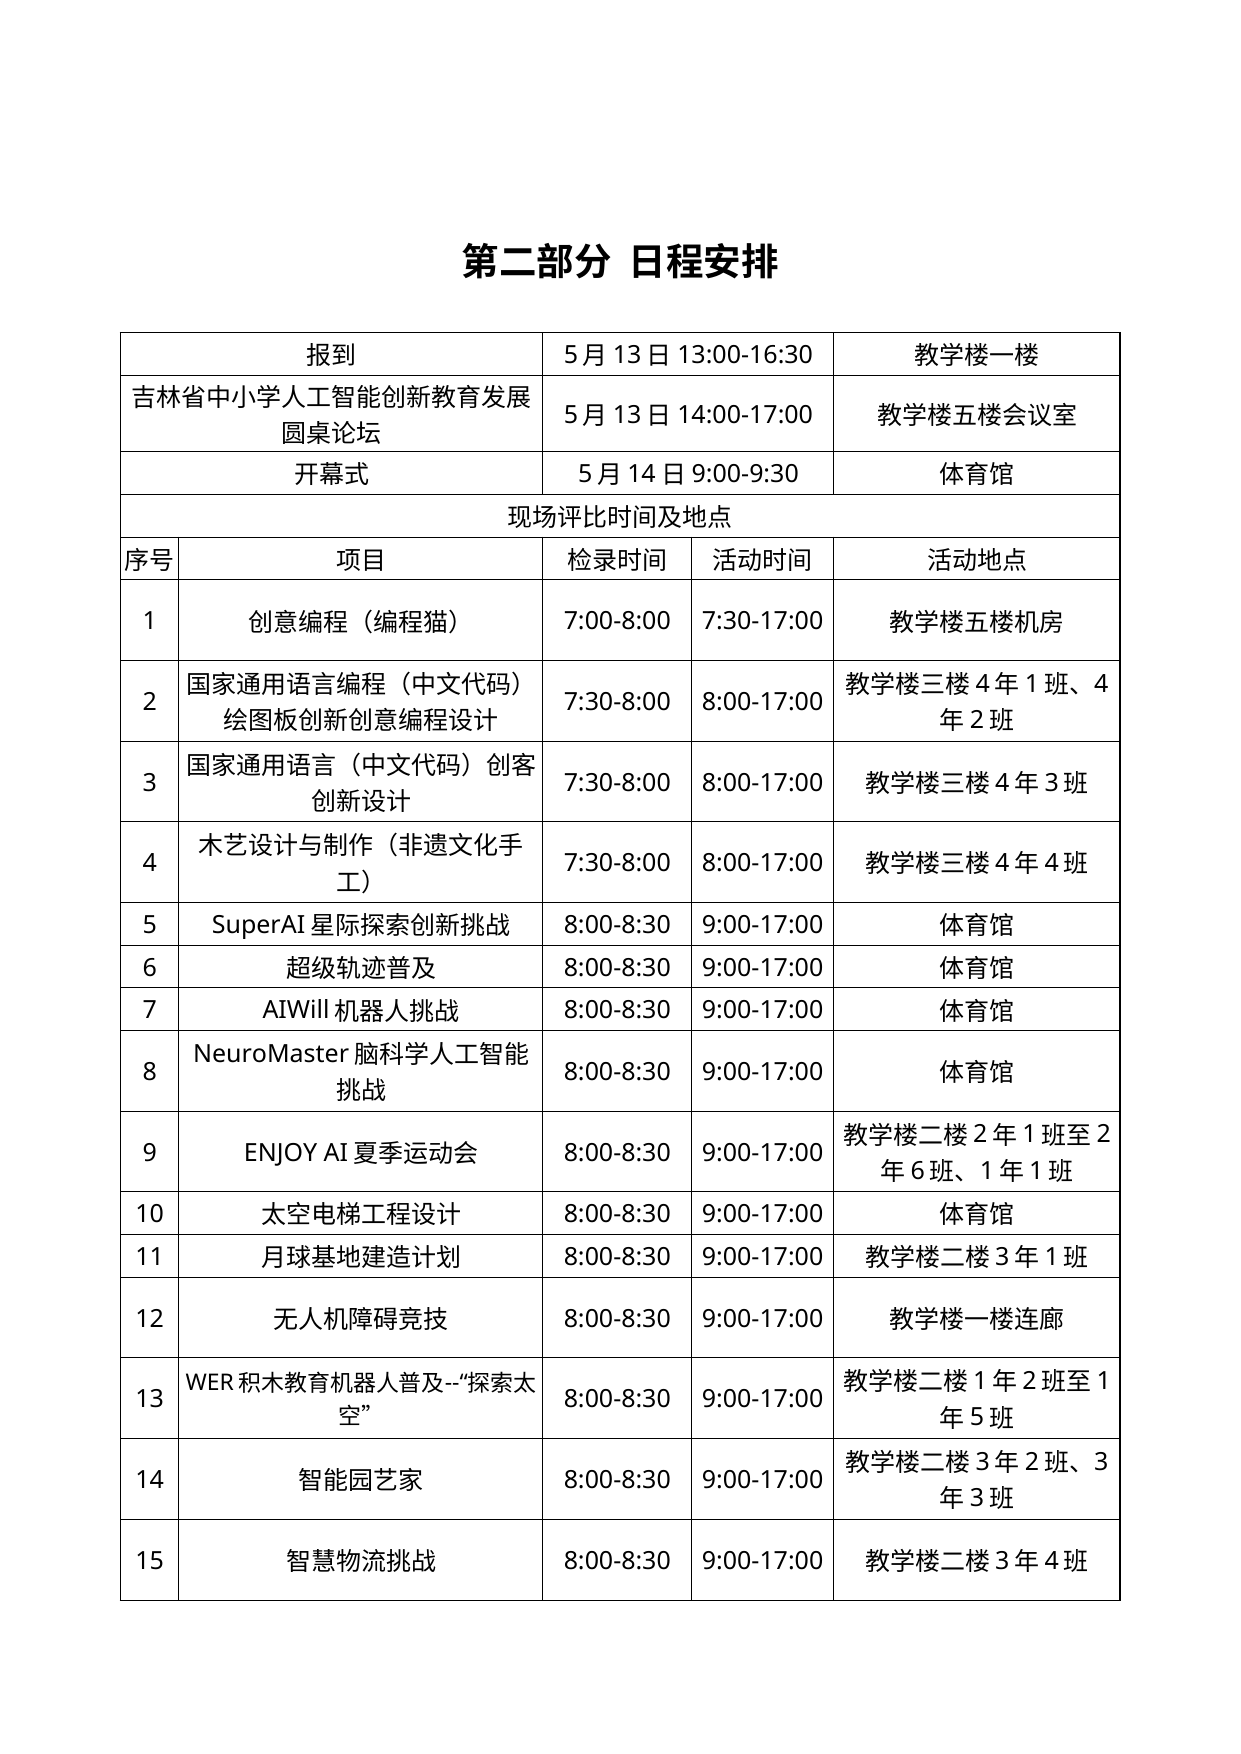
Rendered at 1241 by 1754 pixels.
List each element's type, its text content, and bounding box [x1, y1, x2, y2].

table_cell 8:00-8:30 [543, 1439, 691, 1518]
table_cell 8:00-8:30 [543, 903, 691, 944]
table_cell 项目 [179, 538, 542, 579]
table_cell 7:30-8:00 [543, 742, 691, 821]
table_cell 教学楼二楼2年1班至2年6班、1年1班 [834, 1112, 1119, 1191]
table_cell 无人机障碍竞技 [179, 1278, 542, 1357]
table_cell 14 [121, 1439, 178, 1518]
table_cell 教学楼二楼1年2班至1年5班 [834, 1358, 1119, 1438]
table_cell 7:30-8:00 [543, 822, 691, 902]
table_cell 教学楼三楼4年1班、4年2班 [834, 661, 1119, 741]
table_cell 9:00-17:00 [692, 1031, 833, 1111]
table_cell 创意编程（编程猫） [179, 580, 542, 660]
table_cell 2 [121, 661, 178, 741]
table_cell 5月14日 9:00-9:30 [543, 452, 833, 494]
table_cell 超级轨迹普及 [179, 946, 542, 987]
table_cell 8:00-17:00 [692, 661, 833, 741]
table_header 报到 [121, 333, 542, 374]
table_cell 教学楼二楼3年1班 [834, 1235, 1119, 1277]
table_cell 教学楼五楼机房 [834, 580, 1119, 660]
table_header 教学楼一楼 [834, 333, 1119, 374]
table_cell 9:00-17:00 [692, 1439, 833, 1518]
table_cell 9 [121, 1112, 178, 1191]
table_cell 9:00-17:00 [692, 1235, 833, 1277]
table_cell 活动时间 [692, 538, 833, 579]
table_cell 教学楼二楼3年4班 [834, 1520, 1119, 1600]
table_cell 7:30-8:00 [543, 661, 691, 741]
table_cell 月球基地建造计划 [179, 1235, 542, 1277]
table_cell 8:00-17:00 [692, 742, 833, 821]
table_cell 教学楼一楼连廊 [834, 1278, 1119, 1357]
table_cell 8:00-17:00 [692, 822, 833, 902]
table_header 5月13日 13:00-16:30 [543, 333, 833, 374]
table_cell WER积木教育机器人普及--“探索太空” [179, 1358, 542, 1438]
table_cell 8:00-8:30 [543, 1031, 691, 1111]
table_cell 活动地点 [834, 538, 1119, 579]
table_cell 9:00-17:00 [692, 988, 833, 1030]
table_cell AIWill机器人挑战 [179, 988, 542, 1030]
table_cell 8:00-8:30 [543, 946, 691, 987]
table_cell 体育馆 [834, 946, 1119, 987]
text 第二部分 日程安排 [118, 227, 1122, 292]
table_cell 8:00-8:30 [543, 1192, 691, 1234]
table_cell 教学楼三楼4年3班 [834, 742, 1119, 821]
table_cell 8:00-8:30 [543, 988, 691, 1030]
table_cell 9:00-17:00 [692, 1192, 833, 1234]
table_cell 9:00-17:00 [692, 946, 833, 987]
table_cell SuperAI星际探索创新挑战 [179, 903, 542, 944]
table_cell 开幕式 [121, 452, 542, 494]
table_cell 9:00-17:00 [692, 903, 833, 944]
table_cell 10 [121, 1192, 178, 1234]
table_cell 8:00-8:30 [543, 1278, 691, 1357]
table_cell 5 [121, 903, 178, 944]
table_cell 吉林省中小学人工智能创新教育发展圆桌论坛 [121, 376, 542, 451]
table_cell 7:30-17:00 [692, 580, 833, 660]
table_cell 15 [121, 1520, 178, 1600]
table_cell 体育馆 [834, 452, 1119, 494]
table_cell 8:00-8:30 [543, 1112, 691, 1191]
table_cell 教学楼五楼会议室 [834, 376, 1119, 451]
table_cell 智能园艺家 [179, 1439, 542, 1518]
table_cell 国家通用语言编程（中文代码）绘图板创新创意编程设计 [179, 661, 542, 741]
table_cell 9:00-17:00 [692, 1358, 833, 1438]
table_cell 现场评比时间及地点 [121, 495, 1119, 537]
table_cell 8:00-8:30 [543, 1235, 691, 1277]
table_cell 8:00-8:30 [543, 1520, 691, 1600]
table_cell 体育馆 [834, 1031, 1119, 1111]
table_cell 5月13日 14:00-17:00 [543, 376, 833, 451]
table_cell 序号 [121, 538, 178, 579]
table_cell 7 [121, 988, 178, 1030]
table_cell 国家通用语言（中文代码）创客创新设计 [179, 742, 542, 821]
table_cell 体育馆 [834, 903, 1119, 944]
table_cell 教学楼二楼3年2班、3年3班 [834, 1439, 1119, 1518]
table_cell 8 [121, 1031, 178, 1111]
table_cell 13 [121, 1358, 178, 1438]
table_cell 太空电梯工程设计 [179, 1192, 542, 1234]
table_cell ENJOY AI夏季运动会 [179, 1112, 542, 1191]
table_cell 体育馆 [834, 1192, 1119, 1234]
table_cell 教学楼三楼4年4班 [834, 822, 1119, 902]
table_cell 木艺设计与制作（非遗文化手工） [179, 822, 542, 902]
table_cell 9:00-17:00 [692, 1520, 833, 1600]
table_cell 1 [121, 580, 178, 660]
table_cell 12 [121, 1278, 178, 1357]
table_cell 3 [121, 742, 178, 821]
table_cell 检录时间 [543, 538, 691, 579]
table_cell 8:00-8:30 [543, 1358, 691, 1438]
table_cell 智慧物流挑战 [179, 1520, 542, 1600]
table_cell 体育馆 [834, 988, 1119, 1030]
table_cell 9:00-17:00 [692, 1278, 833, 1357]
table_cell 11 [121, 1235, 178, 1277]
table_cell NeuroMaster脑科学人工智能挑战 [179, 1031, 542, 1111]
table_cell 6 [121, 946, 178, 987]
table_cell 7:00-8:00 [543, 580, 691, 660]
table_cell 4 [121, 822, 178, 902]
table_cell 9:00-17:00 [692, 1112, 833, 1191]
